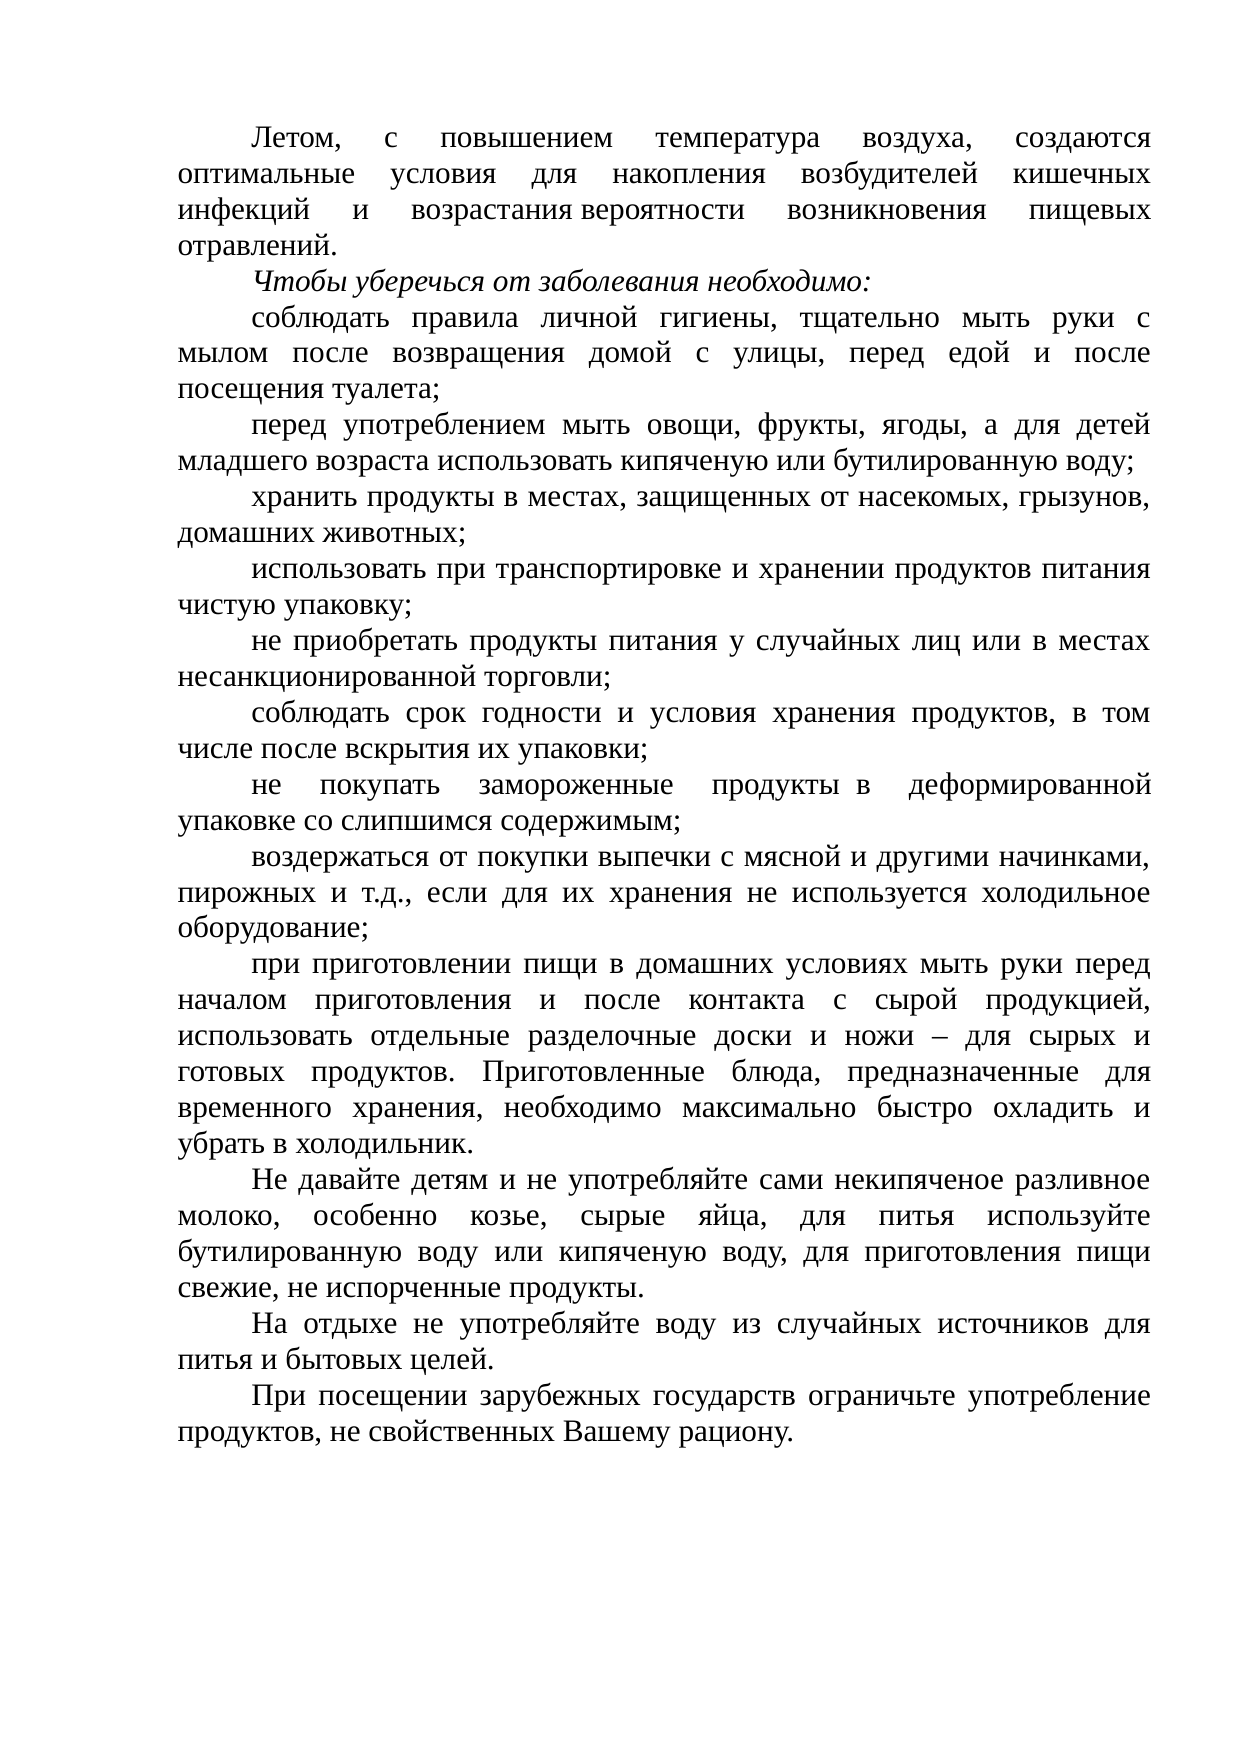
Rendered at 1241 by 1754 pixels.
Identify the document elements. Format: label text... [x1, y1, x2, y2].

text при приготовлении пищи в домашних условиях мыть руки перед началом приготовления и после контакта с сырой продукцией, использовать отдельные разделочные доски и ножи – для сырых и готовых продуктов. Приготовленные блюда, предназначенные для временного хранения, необходимо максимально быстро охладить и убрать в холодильник. [177, 945, 1152, 1160]
text воздержаться от покупки выпечки с мясной и другими начинками, пирожных и т.д., если для их хранения не используется холодильное оборудование; [177, 837, 1152, 945]
text перед употреблением мыть овощи, фрукты, ягоды, а для детей младшего возраста использовать кипяченую или бутилированную воду; [177, 406, 1152, 477]
text использовать при транспортировке и хранении продуктов питания чистую упаковку; [177, 549, 1152, 621]
text Не давайте детям и не употребляйте сами некипяченое разливное молоко, особенно козье, сырые яйца, для питья используйте бутилированную воду или кипяченую воду, для приготовления пищи свежие, не испорченные продукты. [177, 1160, 1152, 1304]
text не приобретать продукты питания у случайных лиц или в местах несанкционированной торговли; [177, 621, 1152, 693]
text соблюдать правила личной гигиены, тщательно мыть руки с мылом после возвращения домой с улицы, перед едой и после посещения туалета; [177, 298, 1152, 406]
text не покупать замороженные продукты в деформированной упаковке со слипшимся содержимым; [177, 765, 1152, 837]
text На отдыхе не употребляйте воду из случайных источников для питья и бытовых целей. [177, 1304, 1152, 1376]
text соблюдать срок годности и условия хранения продуктов, в том числе после вскрытия их упаковки; [177, 693, 1152, 765]
text Чтобы уберечься от заболевания необходимо: [177, 262, 1152, 298]
text При посещении зарубежных государств ограничьте употребление продуктов, не свойственных Вашему рациону. [177, 1376, 1152, 1448]
text хранить продукты в местах, защищенных от насекомых, грызунов, домашних животных; [177, 477, 1152, 549]
text Летом, с повышением температура воздуха, создаются оптимальные условия для накопления возбудителей кишечных инфекций и возрастания вероятности возникновения пищевых отравлений. [177, 118, 1152, 262]
